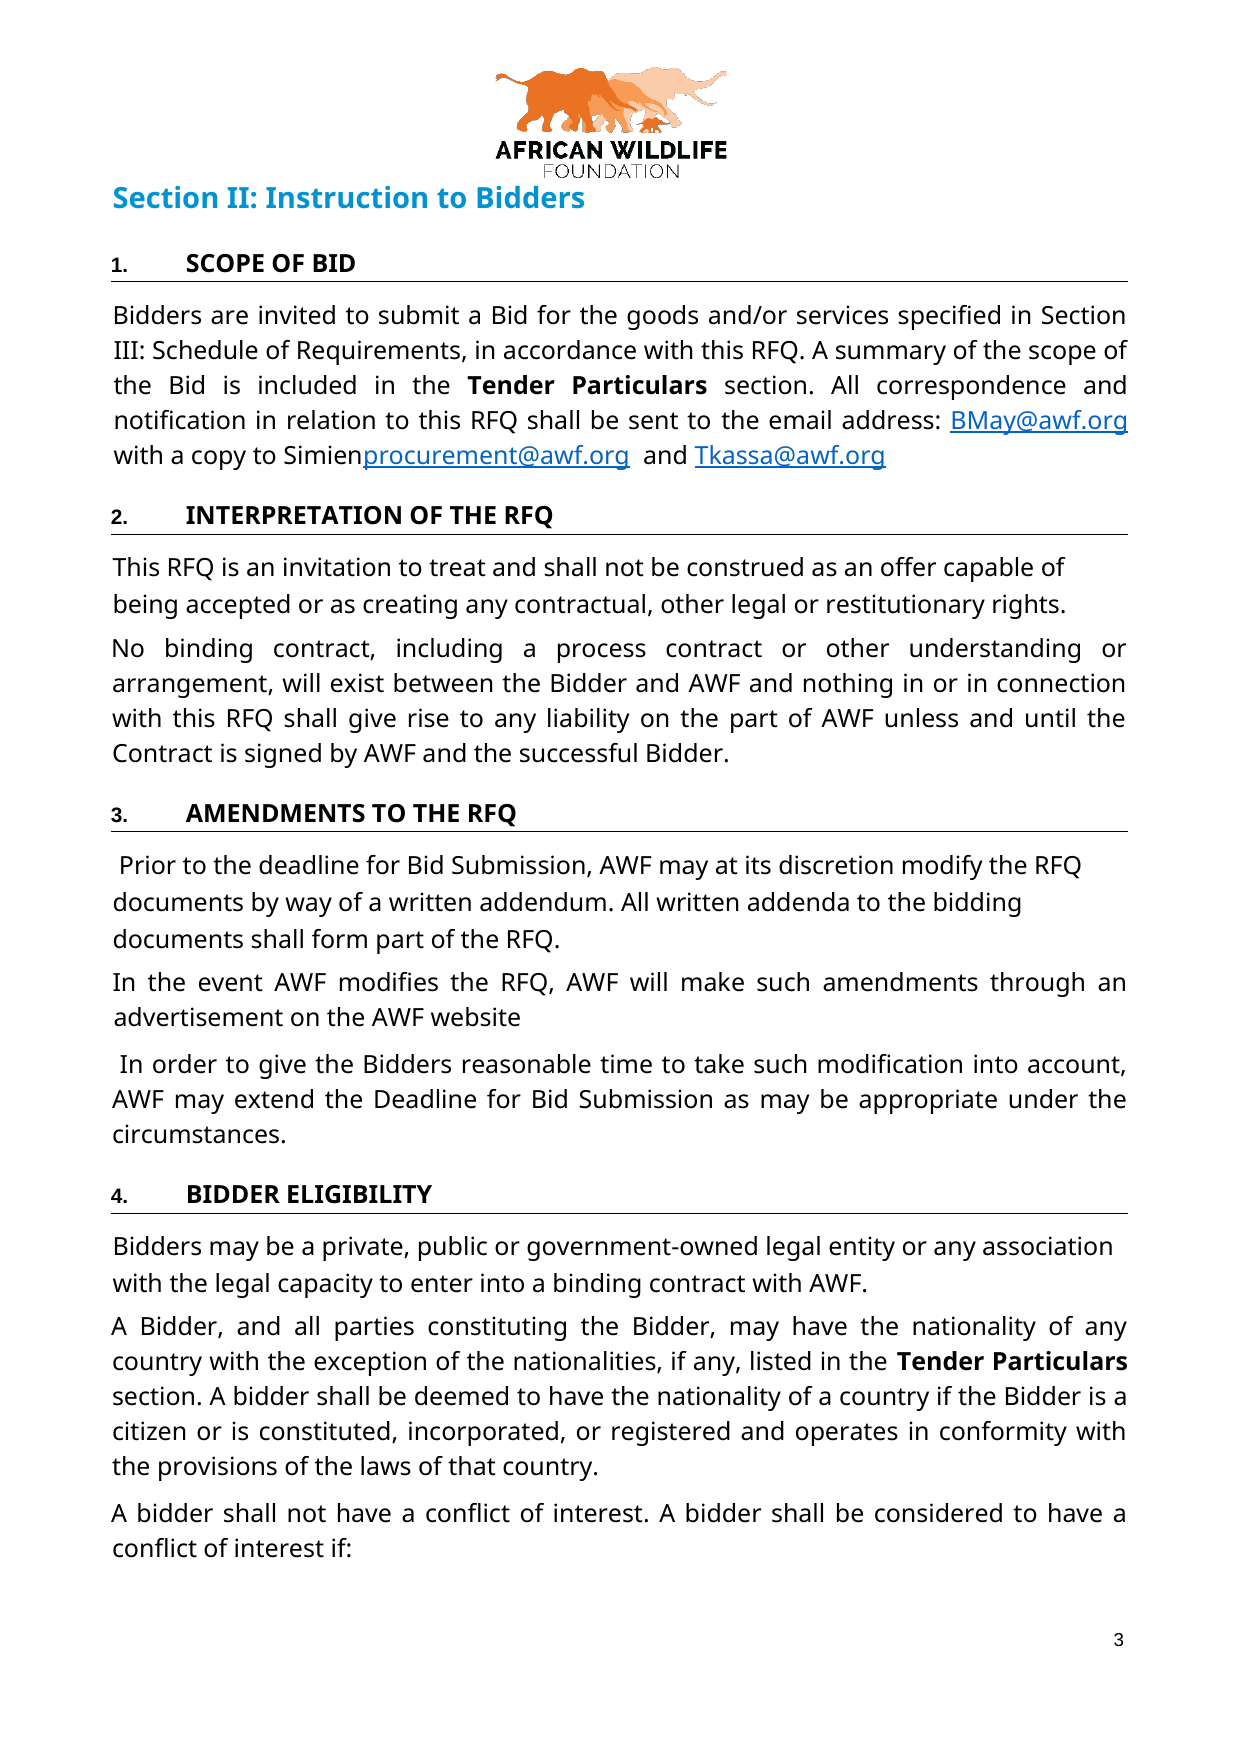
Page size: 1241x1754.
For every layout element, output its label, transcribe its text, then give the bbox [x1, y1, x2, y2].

text In the event AWF modifies the RFQ, AWF will make such amendments through an advertisement on the AWF website [112, 965, 1128, 1034]
subtitle SCOPE OF BID [111, 245, 1128, 281]
text This RFQ is an invitation to treat and shall not be construed as an offer capable of being accepted or as creating any contractual, other legal or restitutionary rights. [112, 550, 1129, 621]
text Prior to the deadline for Bid Submission, AWF may at its discretion modify the RFQ documents by way of a written addendum. All written addenda to the bidding documents shall form part of the RFQ. [112, 848, 1129, 955]
text In order to give the Bidders reasonable time to take such modification into account, AWF may extend the Deadline for Bid Submission as may be appropriate under the circumstances. [111, 1047, 1128, 1151]
subtitle BIDDER ELIGIBILITY [111, 1177, 1128, 1213]
subtitle INTERPRETATION OF THE RFQ [111, 498, 1128, 534]
picture [495, 67, 727, 178]
text Section II: Instruction to Bidders [112, 177, 1129, 217]
text Bidders are invited to submit a Bid for the goods and/or services specified in Section III: Schedule of Requirements, in accordance with this RFQ. A summary of the scope of the Bid is included in the Tender Particulars section. All correspondence and notification in relation to this RFQ shall be sent to the email address: BMay@awf.org with a copy to Simienprocurement@awf.org and Tkassa@awf.org [112, 298, 1128, 472]
text A Bidder, and all parties constituting the Bidder, may have the nationality of any country with the exception of the nationalities, if any, listed in the Tender Particulars section. A bidder shall be deemed to have the nationality of a country if the Bidder is a citizen or is constituted, incorporated, or registered and operates in conformity with the provisions of the laws of that country. [111, 1309, 1128, 1483]
subtitle AMENDMENTS TO THE RFQ [111, 795, 1128, 831]
text No binding contract, including a process contract or other understanding or arrangement, will exist between the Bidder and AWF and nothing in or in connection with this RFQ shall give rise to any liability on the part of AWF unless and until the Contract is signed by AWF and the successful Bidder. [111, 630, 1128, 769]
text Bidders may be a private, public or government-owned legal entity or any association with the legal capacity to enter into a binding contract with AWF. [112, 1229, 1129, 1300]
text A bidder shall not have a conflict of interest. A bidder shall be considered to have a conflict of interest if: [111, 1496, 1128, 1565]
